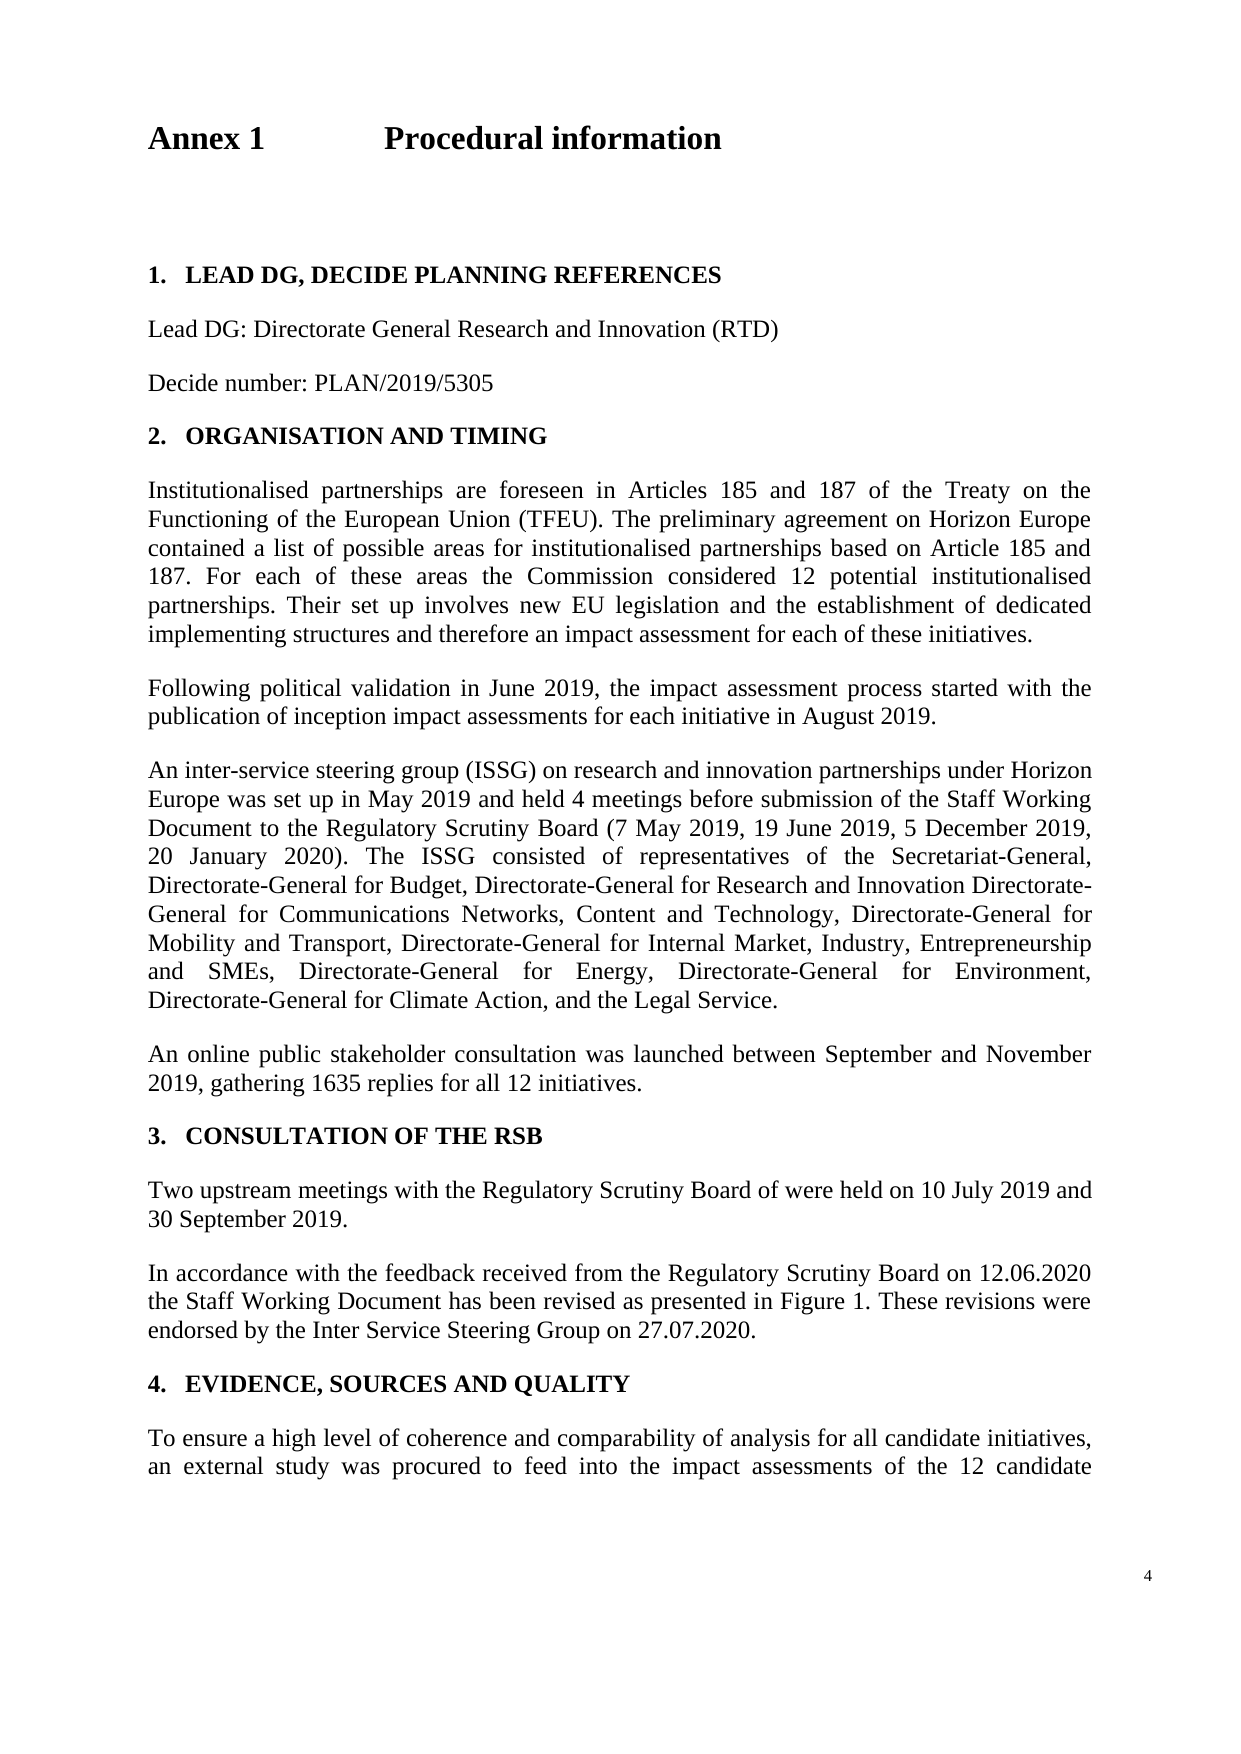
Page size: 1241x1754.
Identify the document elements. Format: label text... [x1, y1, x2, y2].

text Institutionalised partnerships are foreseen in Articles 185 and 187 of the Treaty on the Functioning of the European Union (TFEU). The preliminary agreement on Horizon Europe contained a list of possible areas for institutionalised partnerships based on Article 185 and 187. For each of these areas the Commission considered 12 potential institutionalised partnerships. Their set up involves new EU legislation and the establishment of dedicated implementing structures and therefore an impact assessment for each of these initiatives. [148, 475, 1093, 648]
text Lead DG: Directorate General Research and Innovation (RTD) [148, 314, 1093, 343]
text In accordance with the feedback received from the Regulatory Scrutiny Board on 12.06.2020 the Staff Working Document has been revised as presented in Figure 1. These revisions were endorsed by the Inter Service Steering Group on 27.07.2020. [148, 1258, 1093, 1344]
title Annex 1 Procedural information [148, 118, 1093, 156]
list EVIDENCE, SOURCES AND QUALITY [148, 1369, 1093, 1398]
text An inter-service steering group (ISSG) on research and innovation partnerships under Horizon Europe was set up in May 2019 and held 4 meetings before submission of the Staff Working Document to the Regulatory Scrutiny Board (7 May 2019, 19 June 2019, 5 December 2019, 20 January 2020). The ISSG consisted of representatives of the Secretariat-General, Directorate-General for Budget, Directorate-General for Research and Innovation Directorate-General for Communications Networks, Content and Technology, Directorate-General for Mobility and Transport, Directorate-General for Internal Market, Industry, Entrepreneurship and SMEs, Directorate-General for Energy, Directorate-General for Environment, Directorate-General for Climate Action, and the Legal Service. [148, 755, 1093, 1014]
list CONSULTATION OF THE RSB [148, 1121, 1093, 1150]
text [148, 1423, 1093, 1509]
list LEAD DG, DECIDE PLANNING REFERENCES [148, 260, 1093, 289]
text An online public stakeholder consultation was launched between September and November 2019, gathering 1635 replies for all 12 initiatives. [148, 1039, 1093, 1096]
text Decide number: PLAN/2019/5305 [148, 368, 1093, 396]
text Two upstream meetings with the Regulatory Scrutiny Board of were held on 10 July 2019 and 30 September 2019. [148, 1175, 1093, 1233]
list ORGANISATION AND TIMING [148, 421, 1093, 450]
text Following political validation in June 2019, the impact assessment process started with the publication of inception impact assessments for each initiative in August 2019. [148, 673, 1093, 730]
